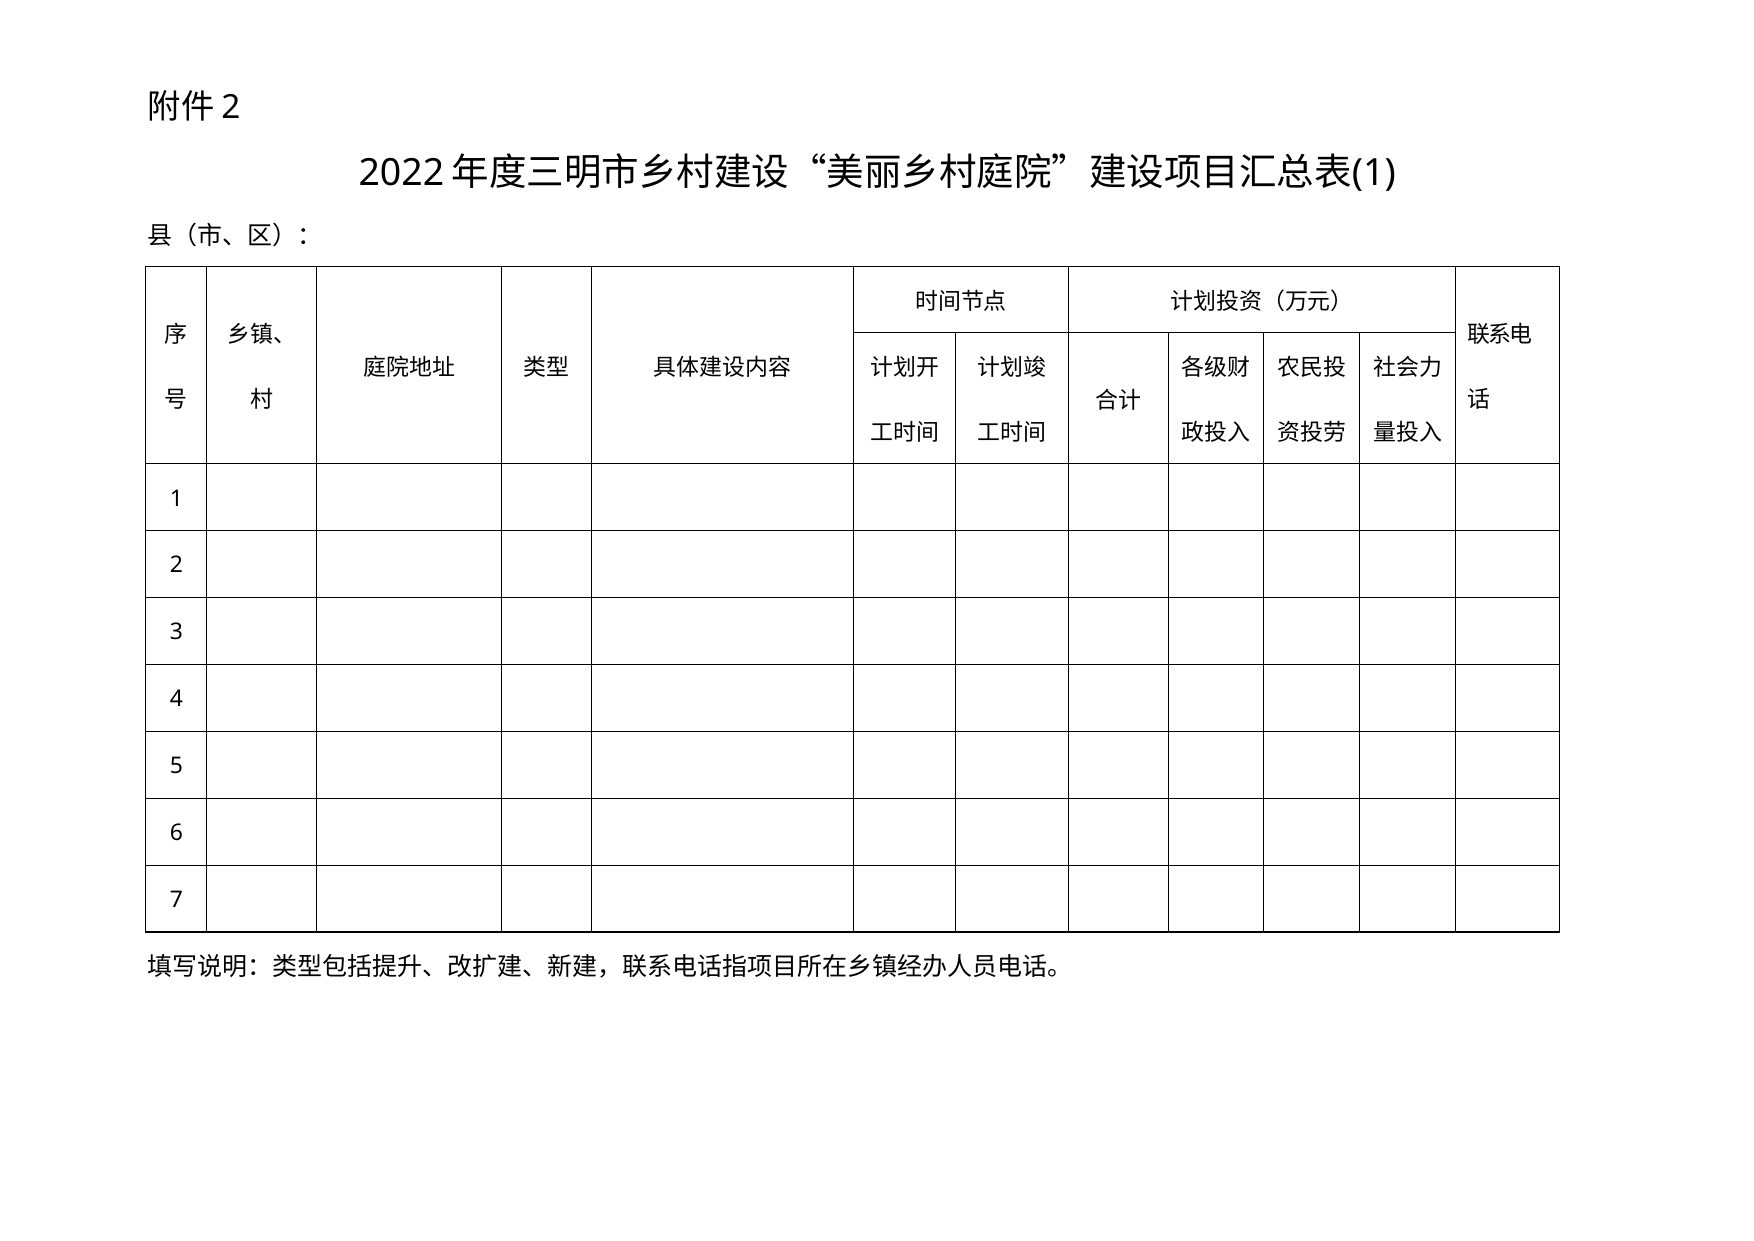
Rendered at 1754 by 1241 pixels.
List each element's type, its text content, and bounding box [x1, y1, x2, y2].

table_cell 计划开工时间 [854, 333, 955, 463]
table_cell [1264, 464, 1359, 530]
table_cell [1069, 799, 1168, 864]
table_cell 7 [146, 866, 206, 931]
table_cell [1069, 598, 1168, 664]
table_cell [592, 866, 853, 931]
table_header 庭院地址 [317, 267, 501, 463]
table_cell [956, 464, 1068, 530]
table_cell [592, 464, 853, 530]
table_cell [317, 598, 501, 664]
table_cell [207, 866, 316, 931]
table_cell [854, 665, 955, 731]
table_cell [1360, 866, 1455, 931]
table_header 时间节点 [854, 267, 1068, 332]
table_cell [1360, 531, 1455, 597]
table_cell [1169, 866, 1263, 931]
table_cell [1169, 799, 1263, 864]
table_cell 计划竣工时间 [956, 333, 1068, 463]
table_cell [592, 531, 853, 597]
table_cell [1264, 665, 1359, 731]
table_cell [592, 665, 853, 731]
table_cell [854, 866, 955, 931]
table_cell [1069, 732, 1168, 798]
table_cell [1069, 866, 1168, 931]
table_cell [1456, 531, 1559, 597]
table_cell [1360, 665, 1455, 731]
table_cell [1456, 598, 1559, 664]
table_cell [1169, 531, 1263, 597]
table_cell [592, 732, 853, 798]
table_cell [1456, 732, 1559, 798]
table_cell [1456, 799, 1559, 864]
table_cell [956, 866, 1068, 931]
table_cell [502, 665, 591, 731]
table_cell 6 [146, 799, 206, 864]
table_cell [1264, 598, 1359, 664]
table_cell [1360, 464, 1455, 530]
table_cell [956, 799, 1068, 864]
table_cell [1069, 531, 1168, 597]
table_cell [317, 732, 501, 798]
text 附件2 [148, 71, 1606, 136]
table_cell 2 [146, 531, 206, 597]
text 县（市、区）： [148, 201, 1606, 266]
table_cell 合计 [1069, 333, 1168, 463]
table_cell [956, 531, 1068, 597]
table_cell 1 [146, 464, 206, 530]
table_cell [1360, 598, 1455, 664]
table_cell [502, 799, 591, 864]
table_cell 各级财政投入 [1169, 333, 1263, 463]
table_cell [317, 531, 501, 597]
table_cell [207, 799, 316, 864]
table_header 具体建设内容 [592, 267, 853, 463]
table_header 联系电话 [1456, 267, 1559, 463]
table_cell [854, 598, 955, 664]
table_cell [317, 464, 501, 530]
text 2022年度三明市乡村建设“美丽乡村庭院”建设项目汇总表(1) [148, 136, 1606, 201]
table_cell [1456, 464, 1559, 530]
table_cell [502, 531, 591, 597]
table_cell [502, 464, 591, 530]
table_cell [1456, 665, 1559, 731]
table_cell [1264, 732, 1359, 798]
table_cell [1069, 665, 1168, 731]
table_cell [956, 598, 1068, 664]
table_cell [1069, 464, 1168, 530]
table_cell 社会力量投入 [1360, 333, 1455, 463]
table_cell [502, 866, 591, 931]
table_cell [207, 598, 316, 664]
table_header 计划投资（万元） [1069, 267, 1455, 332]
table_cell [592, 799, 853, 864]
table_header 类型 [502, 267, 591, 463]
table_cell [592, 598, 853, 664]
table_cell [1169, 598, 1263, 664]
table_cell [207, 464, 316, 530]
table_header 序号 [146, 267, 206, 463]
table_cell [956, 665, 1068, 731]
table_cell [1456, 866, 1559, 931]
text 填写说明：类型包括提升、改扩建、新建，联系电话指项目所在乡镇经办人员电话。 [148, 932, 1606, 997]
table_cell [956, 732, 1068, 798]
table_cell [317, 866, 501, 931]
table_cell [1264, 531, 1359, 597]
table_cell [207, 665, 316, 731]
table_cell [207, 531, 316, 597]
table_cell [317, 799, 501, 864]
table_cell [854, 799, 955, 864]
table_header 乡镇、村 [207, 267, 316, 463]
table_cell [1169, 732, 1263, 798]
table_cell [502, 598, 591, 664]
table_cell [1264, 866, 1359, 931]
table_cell [1264, 799, 1359, 864]
table_cell [207, 732, 316, 798]
table_cell [317, 665, 501, 731]
table_cell [1169, 665, 1263, 731]
table_cell [854, 732, 955, 798]
table_cell 3 [146, 598, 206, 664]
table_cell [502, 732, 591, 798]
table_cell [1360, 799, 1455, 864]
table_cell [1169, 464, 1263, 530]
table_cell [1360, 732, 1455, 798]
table_cell [854, 464, 955, 530]
table_cell 4 [146, 665, 206, 731]
table_cell 农民投资投劳 [1264, 333, 1359, 463]
table_cell 5 [146, 732, 206, 798]
table_cell [854, 531, 955, 597]
